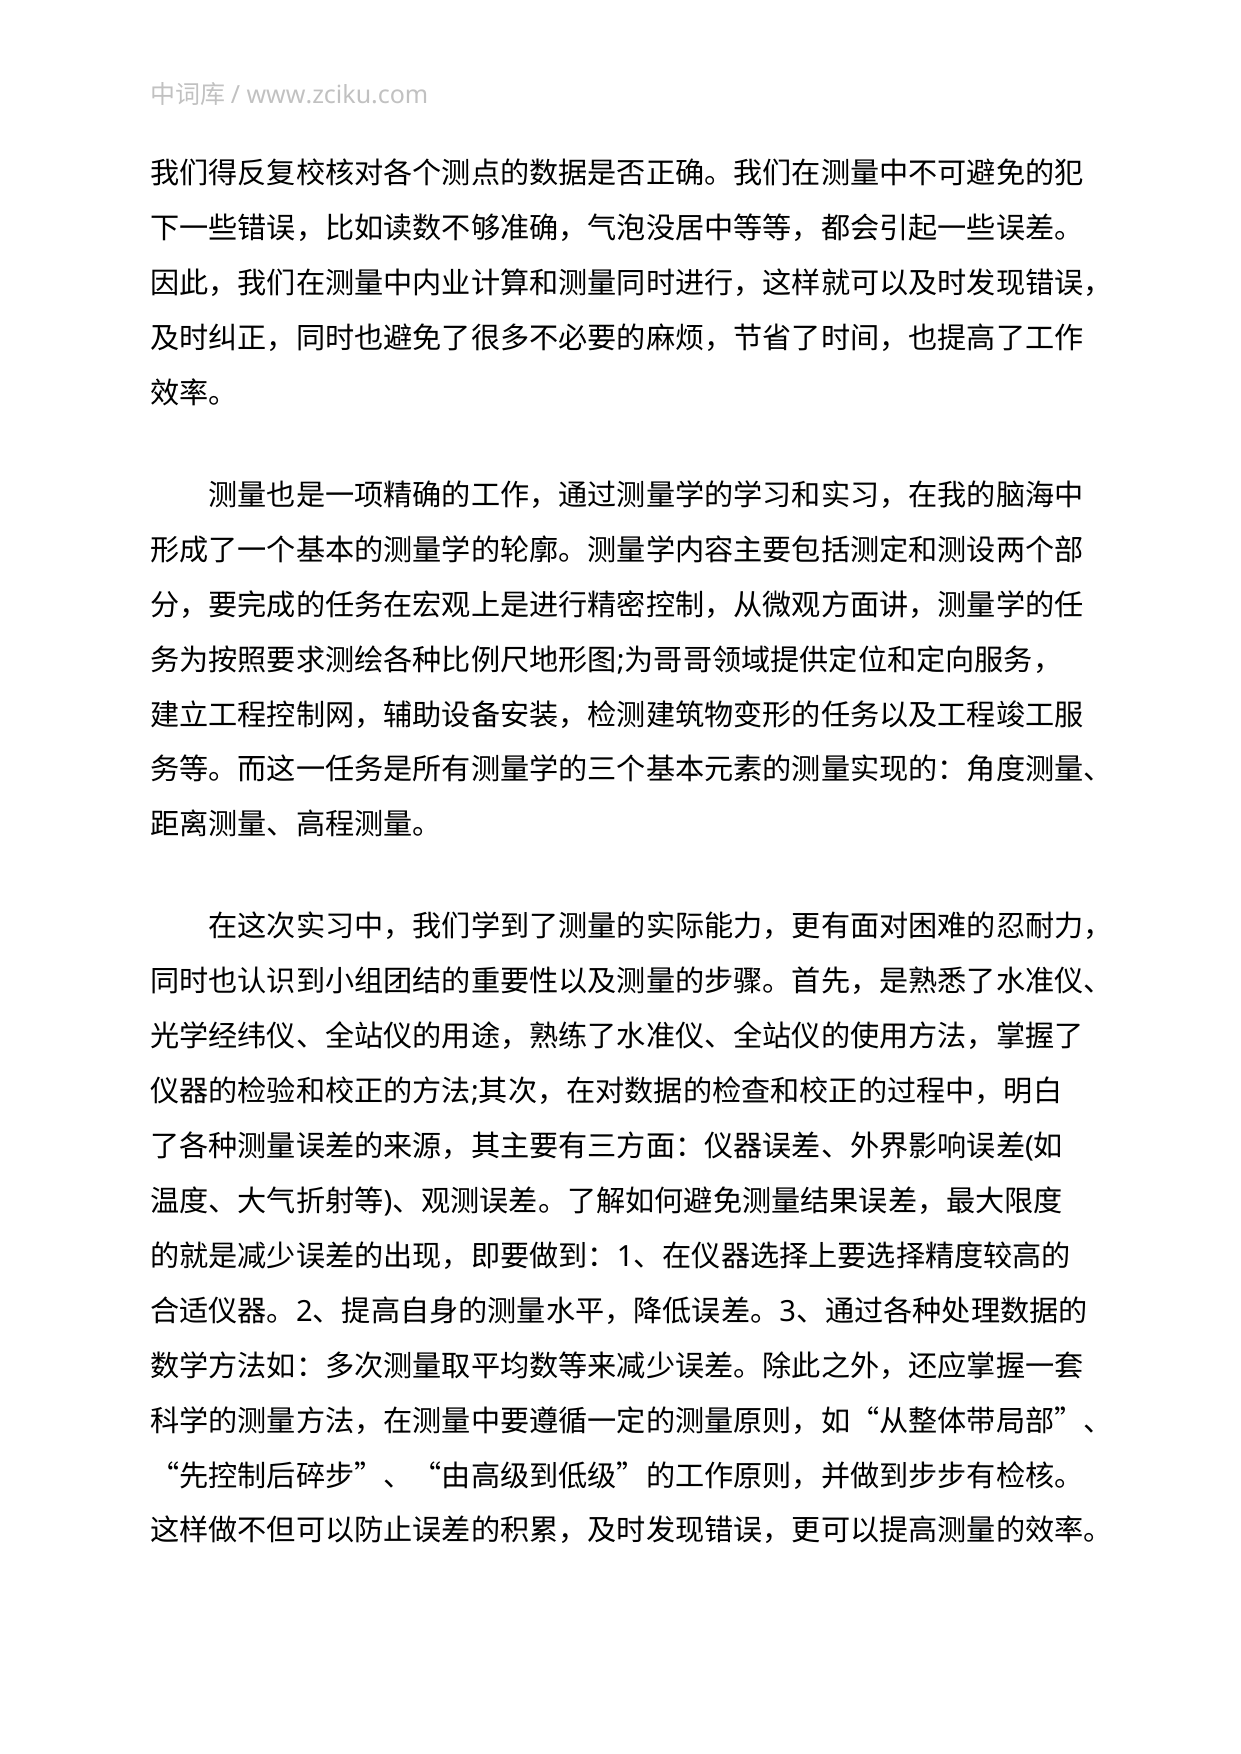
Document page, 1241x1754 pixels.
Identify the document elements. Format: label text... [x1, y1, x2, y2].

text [150, 150, 1090, 412]
text 测量也是一项精确的工作，通过测量学的学习和实习，在我的脑海中形成了一个基本的测量学的轮廓。测量学内容主要包括测定和测设两个部分，要完成的任务在宏观上是进行精密控制，从微观方面讲，测量学的任务为按照要求测绘各种比例尺地形图;为哥哥领域提供定位和定向服务，建立工程控制网，辅助设备安装，检测建筑物变形的任务以及工程竣工服务等。而这一任务是所有测量学的三个基本元素的测量实现的：角度测量、距离测量、高程测量。 [150, 471, 1090, 843]
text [150, 903, 1090, 1549]
